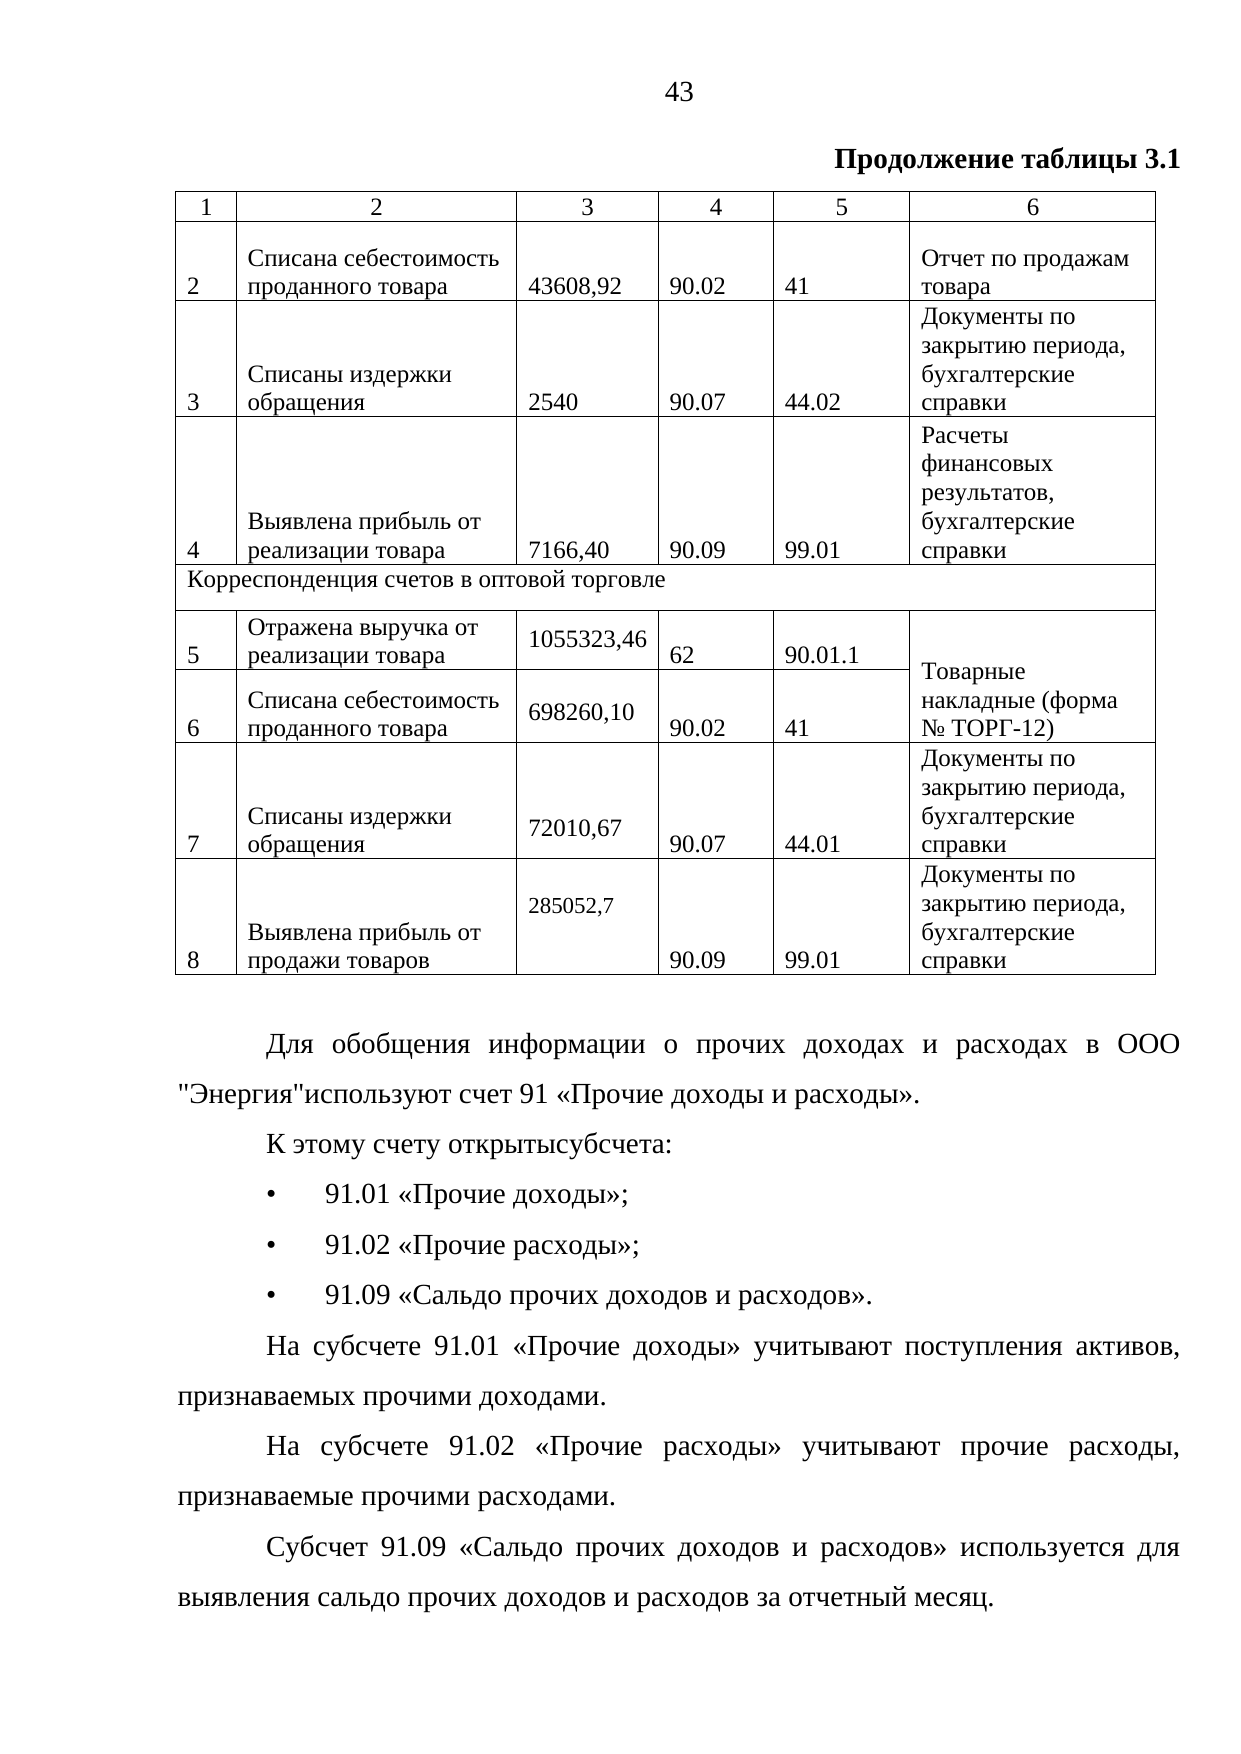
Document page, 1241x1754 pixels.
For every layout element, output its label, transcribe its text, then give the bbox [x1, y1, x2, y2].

table_cell 6 [176, 670, 236, 742]
table_header 3 [517, 192, 658, 221]
text На субсчете 91.02 «Прочие расходы» учитывают прочие расходы, признаваемые прочими расходами. [177, 1428, 1181, 1512]
table_cell Списаны издержки обращения [237, 743, 516, 858]
table_cell Документы по закрытию периода, бухгалтерские справки [910, 743, 1155, 858]
text Продолжение таблицы 3.1 [177, 141, 1181, 174]
table_cell Отражена выручка от реализации товара [237, 611, 516, 669]
table_cell Расчеты финансовых результатов, бухгалтерские справки [910, 417, 1155, 563]
table_cell 90.07 [659, 301, 773, 416]
table_cell Списана себестоимость проданного товара [237, 670, 516, 742]
table_cell Отчет по продажам товара [910, 222, 1155, 300]
table_header 5 [774, 192, 909, 221]
table_cell 285052,7 [517, 859, 658, 974]
table_cell 3 [176, 301, 236, 416]
table_cell 72010,67 [517, 743, 658, 858]
text На субсчете 91.01 «Прочие доходы» учитывают поступления активов, признаваемых прочими доходами. [177, 1328, 1181, 1411]
table_cell 44.02 [774, 301, 909, 416]
table_cell 90.09 [659, 417, 773, 563]
table_cell 41 [774, 670, 909, 742]
table_cell Списана себестоимость проданного товара [237, 222, 516, 300]
table_cell 90.09 [659, 859, 773, 974]
table_cell Списаны издержки обращения [237, 301, 516, 416]
text • 91.01 «Прочие доходы»; [177, 1177, 1181, 1210]
table_cell Товарные накладные (форма № ТОРГ-12) [910, 611, 1155, 742]
text • 91.09 «Сальдо прочих доходов и расходов». [177, 1277, 1181, 1311]
table_cell 99.01 [774, 859, 909, 974]
table_cell 62 [659, 611, 773, 669]
text • 91.02 «Прочие расходы»; [177, 1227, 1181, 1261]
table_cell 99.01 [774, 417, 909, 563]
text К этому счету открытысубсчета: [177, 1126, 1181, 1160]
table_cell 7166,40 [517, 417, 658, 563]
text Субсчет 91.09 «Сальдо прочих доходов и расходов» используется для выявления сальдо прочих доходов и расходов за отчетный месяц. [177, 1529, 1181, 1613]
table_header 6 [910, 192, 1155, 221]
table_cell Корреспонденция счетов в оптовой торговле [176, 565, 1155, 610]
table_cell 8 [176, 859, 236, 974]
table_cell Документы по закрытию периода, бухгалтерские справки [910, 859, 1155, 974]
text Для обобщения информации о прочих доходах и расходах в ООО "Энергия"используют счет 91 «Прочие доходы и расходы». [177, 1026, 1181, 1109]
table_cell Документы по закрытию периода, бухгалтерские справки [910, 301, 1155, 416]
table_header 4 [659, 192, 773, 221]
table_cell 7 [176, 743, 236, 858]
table_cell 90.02 [659, 670, 773, 742]
table_cell 2540 [517, 301, 658, 416]
table_cell Выявлена прибыль от реализации товара [237, 417, 516, 563]
table_header 1 [176, 192, 236, 221]
table_cell 4 [176, 417, 236, 563]
table_cell 90.02 [659, 222, 773, 300]
table_cell 1055323,46 [517, 611, 658, 669]
table_cell 43608,92 [517, 222, 658, 300]
table_cell 41 [774, 222, 909, 300]
table_cell Выявлена прибыль от продажи товаров [237, 859, 516, 974]
table_cell 2 [176, 222, 236, 300]
table_header 2 [237, 192, 516, 221]
table_cell 90.01.1 [774, 611, 909, 669]
table_cell 90.07 [659, 743, 773, 858]
table_cell 5 [176, 611, 236, 669]
table_cell 44.01 [774, 743, 909, 858]
table_cell 698260,10 [517, 670, 658, 742]
